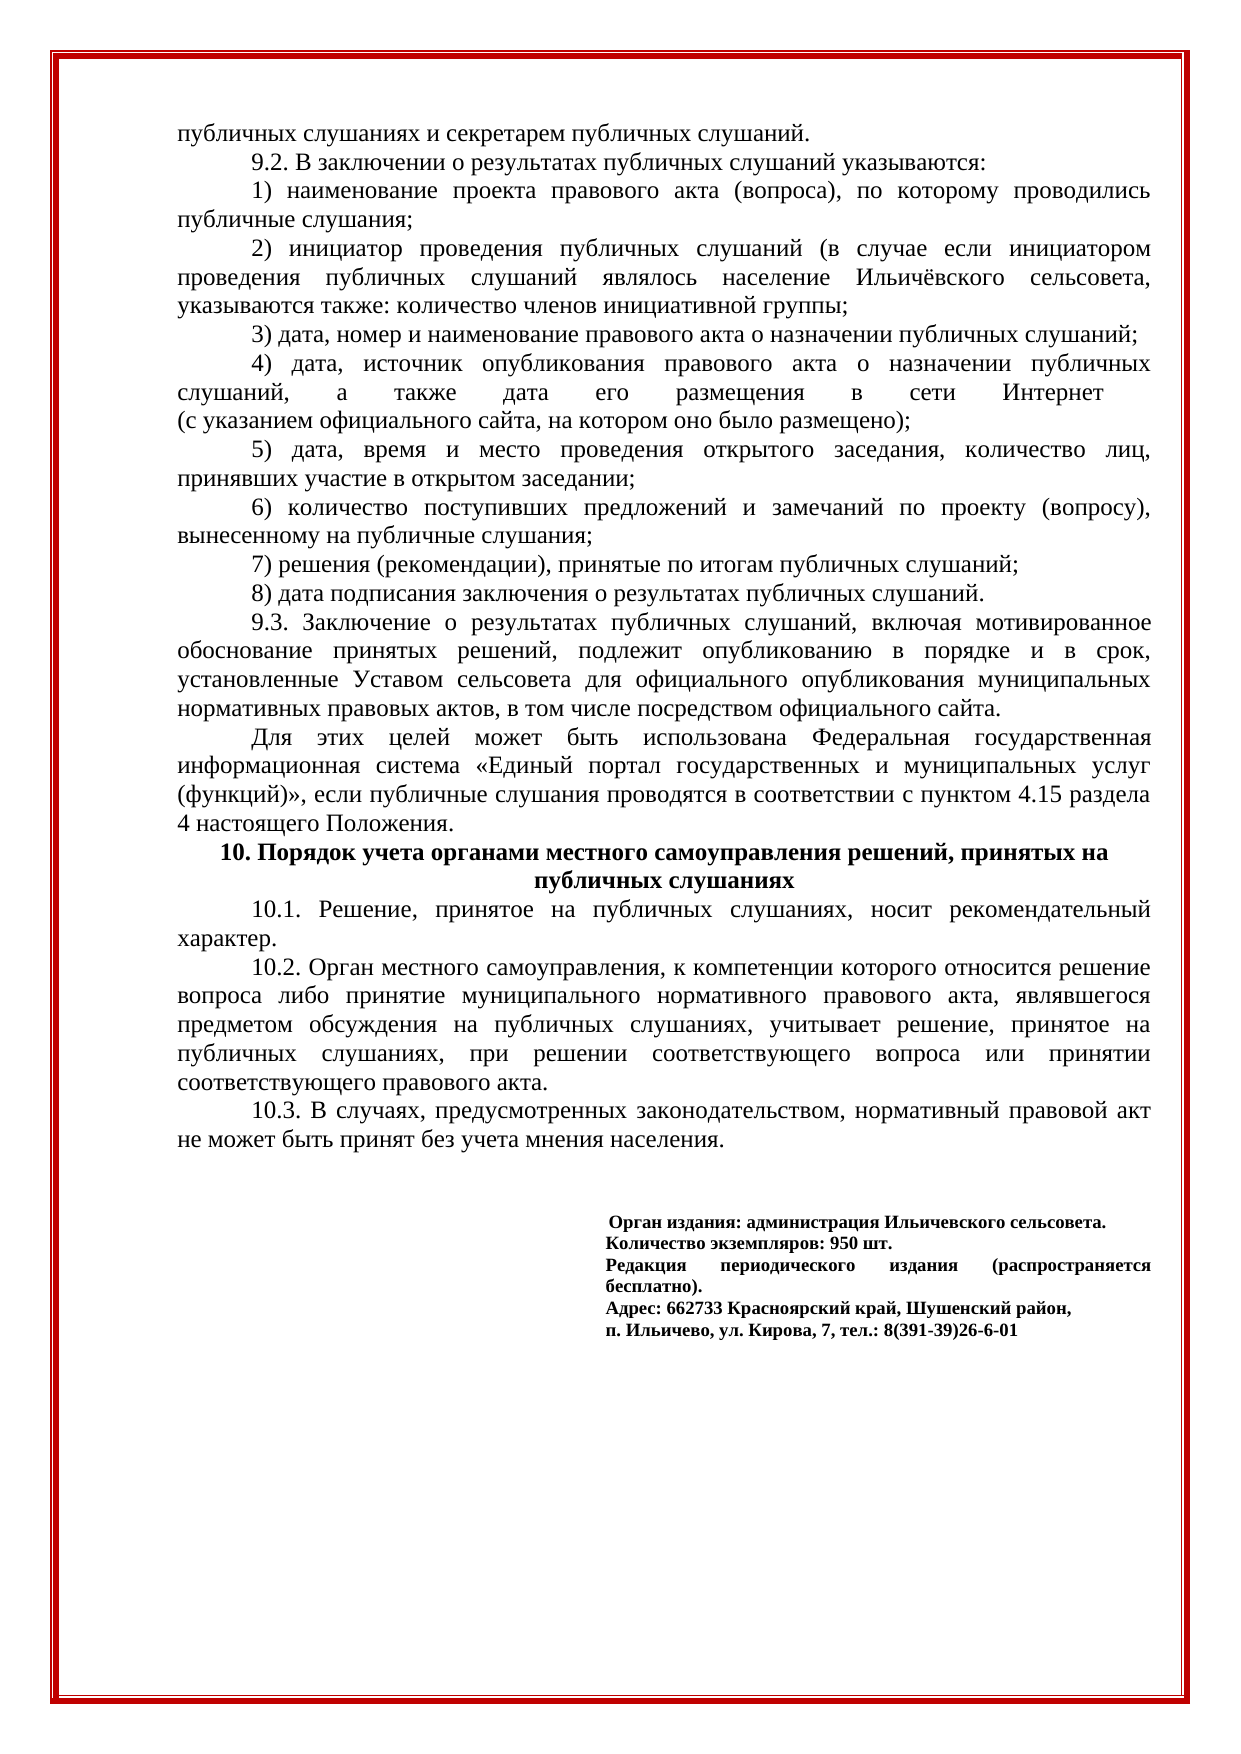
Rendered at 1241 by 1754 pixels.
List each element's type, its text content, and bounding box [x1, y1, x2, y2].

text 2) инициатор проведения публичных слушаний (в случае если инициатором проведения публичных слушаний являлось население Ильичёвского сельсовета, указываются также: количество членов инициативной группы; [177, 233, 1152, 319]
text 6) количество поступивших предложений и замечаний по проекту (вопросу), вынесенному на публичные слушания; [177, 492, 1152, 549]
text Адрес: 662733 Красноярский край, Шушенский район, [605, 1297, 1152, 1318]
text 5) дата, время и место проведения открытого заседания, количество лиц, принявших участие в открытом заседании; [177, 434, 1152, 492]
text 10.2. Орган местного самоуправления, к компетенции которого относится решение вопроса либо принятие муниципального нормативного правового акта, являвшегося предметом обсуждения на публичных слушаниях, учитывает решение, принятое на публичных слушаниях, при решении соответствующего вопроса или принятии соответствующего правового акта. [177, 952, 1152, 1096]
text Орган издания: администрация Ильичевского сельсовета. [177, 1211, 1152, 1232]
text п. Ильичево, ул. Кирова, 7, тел.: 8(391-39)26-6-01 [605, 1318, 1152, 1340]
text 7) решения (рекомендации), принятые по итогам публичных слушаний; [177, 549, 1152, 578]
text 10.1. Решение, принятое на публичных слушаниях, носит рекомендательный характер. [177, 894, 1152, 952]
text Для этих целей может быть использована Федеральная государственная информационная система «Единый портал государственных и муниципальных услуг (функций)», если публичные слушания проводятся в соответствии с пунктом 4.15 раздела 4 настоящего Положения. [177, 722, 1152, 837]
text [177, 118, 1152, 147]
text 4) дата, источник опубликования правового акта о назначении публичных слушаний, а также дата его размещения в сети Интернет (с указанием официального сайта, на котором оно было размещено); [177, 348, 1152, 434]
text 8) дата подписания заключения о результатах публичных слушаний. [177, 578, 1152, 607]
text 9.3. Заключение о результатах публичных слушаний, включая мотивированное обоснование принятых решений, подлежит опубликованию в порядке и в срок, установленные Уставом сельсовета для официального опубликования муниципальных нормативных правовых актов, в том числе посредством официального сайта. [177, 607, 1152, 722]
text 3) дата, номер и наименование правового акта о назначении публичных слушаний; [177, 319, 1152, 348]
text 1) наименование проекта правового акта (вопроса), по которому проводились публичные слушания; [177, 176, 1152, 233]
text 10.3. В случаях, предусмотренных законодательством, нормативный правовой акт не может быть принят без учета мнения населения. [177, 1096, 1152, 1153]
text 9.2. В заключении о результатах публичных слушаний указываются: [177, 147, 1152, 176]
text Редакция периодического издания (распространяется бесплатно). [605, 1254, 1152, 1297]
text 10. Порядок учета органами местного самоуправления решений, принятых на публичных слушаниях [177, 837, 1152, 894]
text Количество экземпляров: 950 шт. [605, 1232, 1152, 1254]
